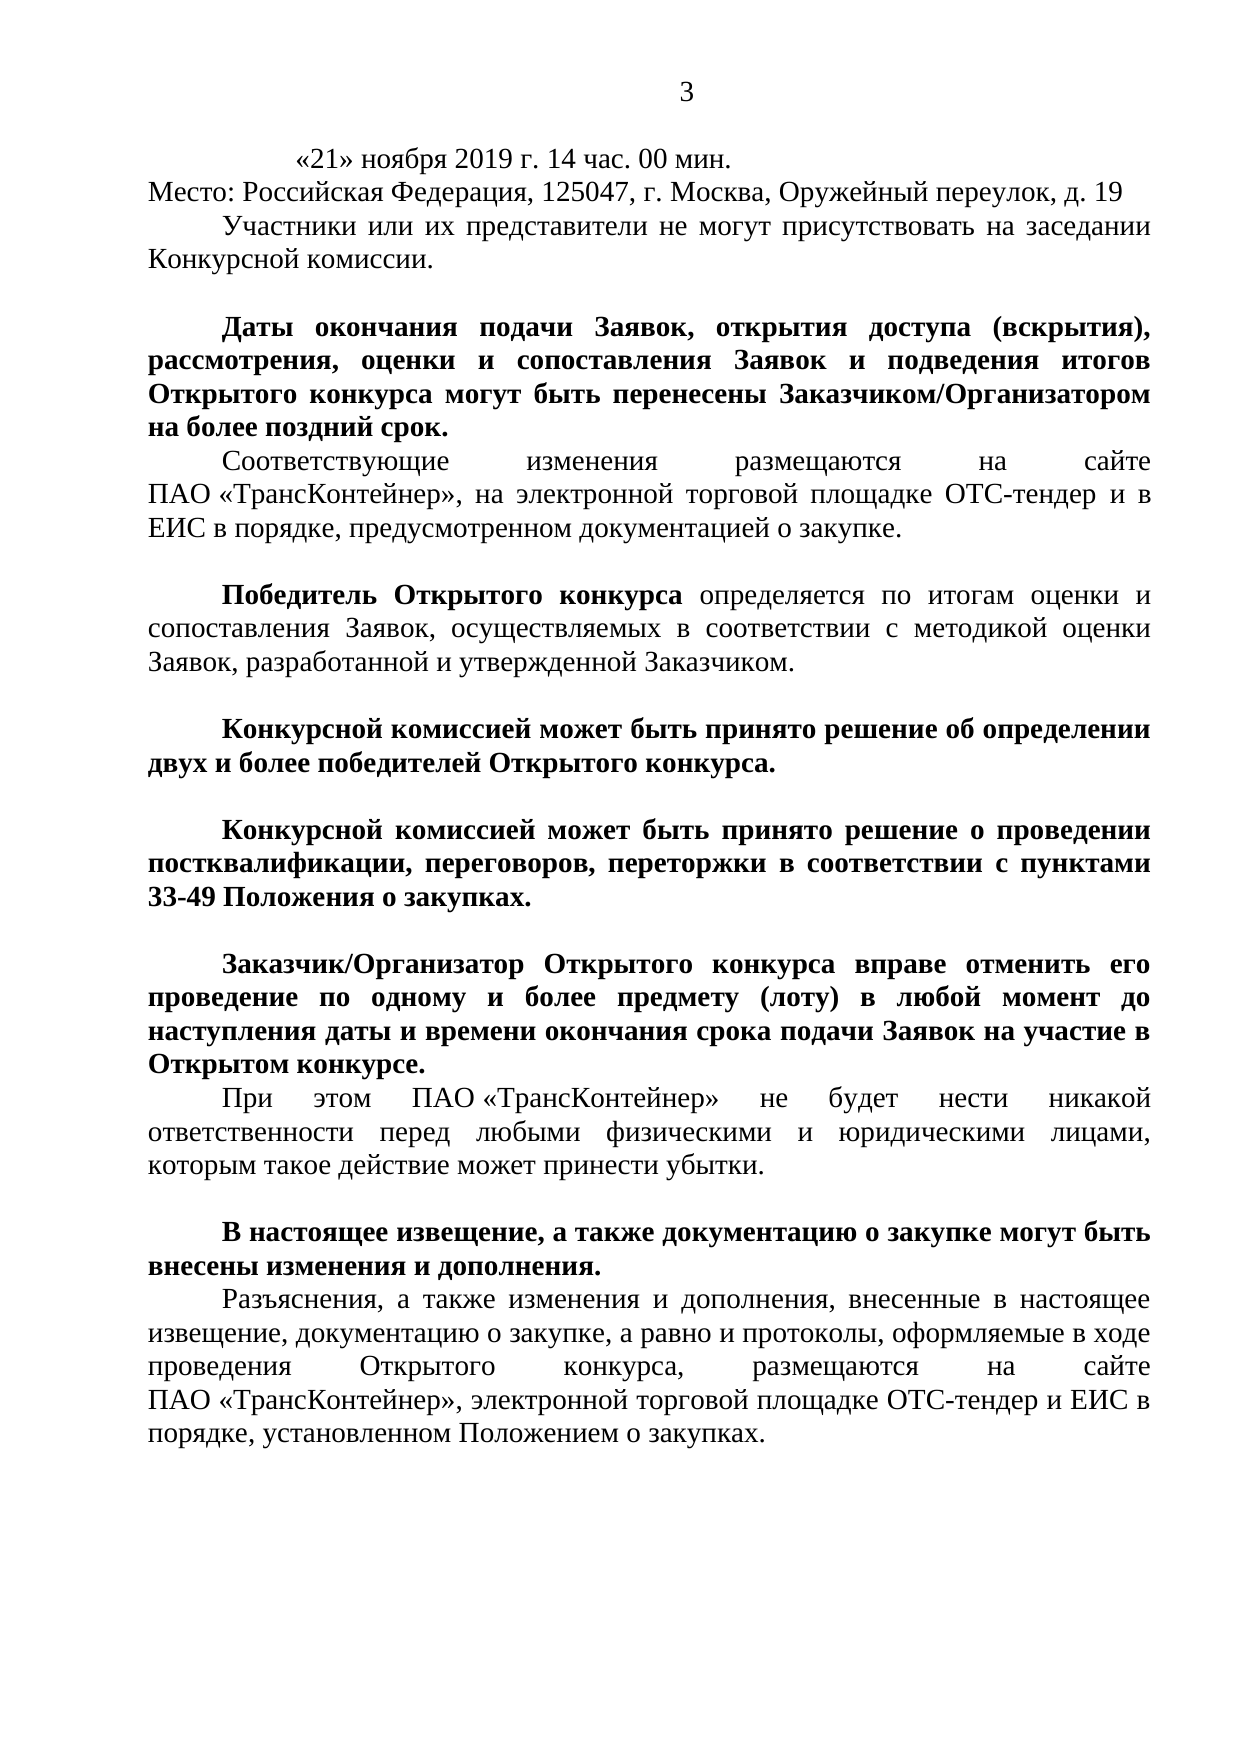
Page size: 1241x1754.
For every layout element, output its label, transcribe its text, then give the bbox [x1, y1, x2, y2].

text Участники или их представители не могут присутствовать на заседании Конкурсной комиссии. [148, 208, 1152, 275]
text Победитель Открытого конкурса определяется по итогам оценки и сопоставления Заявок, осуществляемых в соответствии с методикой оценки Заявок, разработанной и утвержденной Заказчиком. [148, 577, 1152, 678]
text «21» ноября 2019 г. 14 час. 00 мин. [148, 141, 1152, 174]
text Заказчик/Организатор Открытого конкурса вправе отменить его проведение по одному и более предмету (лоту) в любой момент до наступления даты и времени окончания срока подачи Заявок на участие в Открытом конкурсе. [148, 946, 1152, 1080]
text В настоящее извещение, а также документацию о закупке могут быть внесены изменения и дополнения. [148, 1214, 1152, 1281]
text Соответствующие изменения размещаются на сайте ПАО «ТрансКонтейнер», на электронной торговой площадке ОТС-тендер и в ЕИС в порядке, предусмотренном документацией о закупке. [148, 443, 1152, 543]
text Конкурсной комиссией может быть принято решение об определении двух и более победителей Открытого конкурса. [148, 711, 1152, 778]
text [148, 174, 1152, 208]
text Даты окончания подачи Заявок, открытия доступа (вскрытия), рассмотрения, оценки и сопоставления Заявок и подведения итогов Открытого конкурса могут быть перенесены Заказчиком/Организатором на более поздний срок. [148, 309, 1152, 443]
text При этом ПАО «ТрансКонтейнер» не будет нести никакой ответственности перед любыми физическими и юридическими лицами, которым такое действие может принести убытки. [148, 1080, 1152, 1181]
text Разъяснения, а также изменения и дополнения, внесенные в настоящее извещение, документацию о закупке, а равно и протоколы, оформляемые в ходе проведения Открытого конкурса, размещаются на сайте ПАО «ТрансКонтейнер», электронной торговой площадке ОТС-тендер и ЕИС в порядке, установленном Положением о закупках. [148, 1281, 1152, 1449]
text Конкурсной комиссией может быть принято решение о проведении постквалификации, переговоров, переторжки в соответствии с пунктами 33-49 Положения о закупках. [148, 812, 1152, 912]
